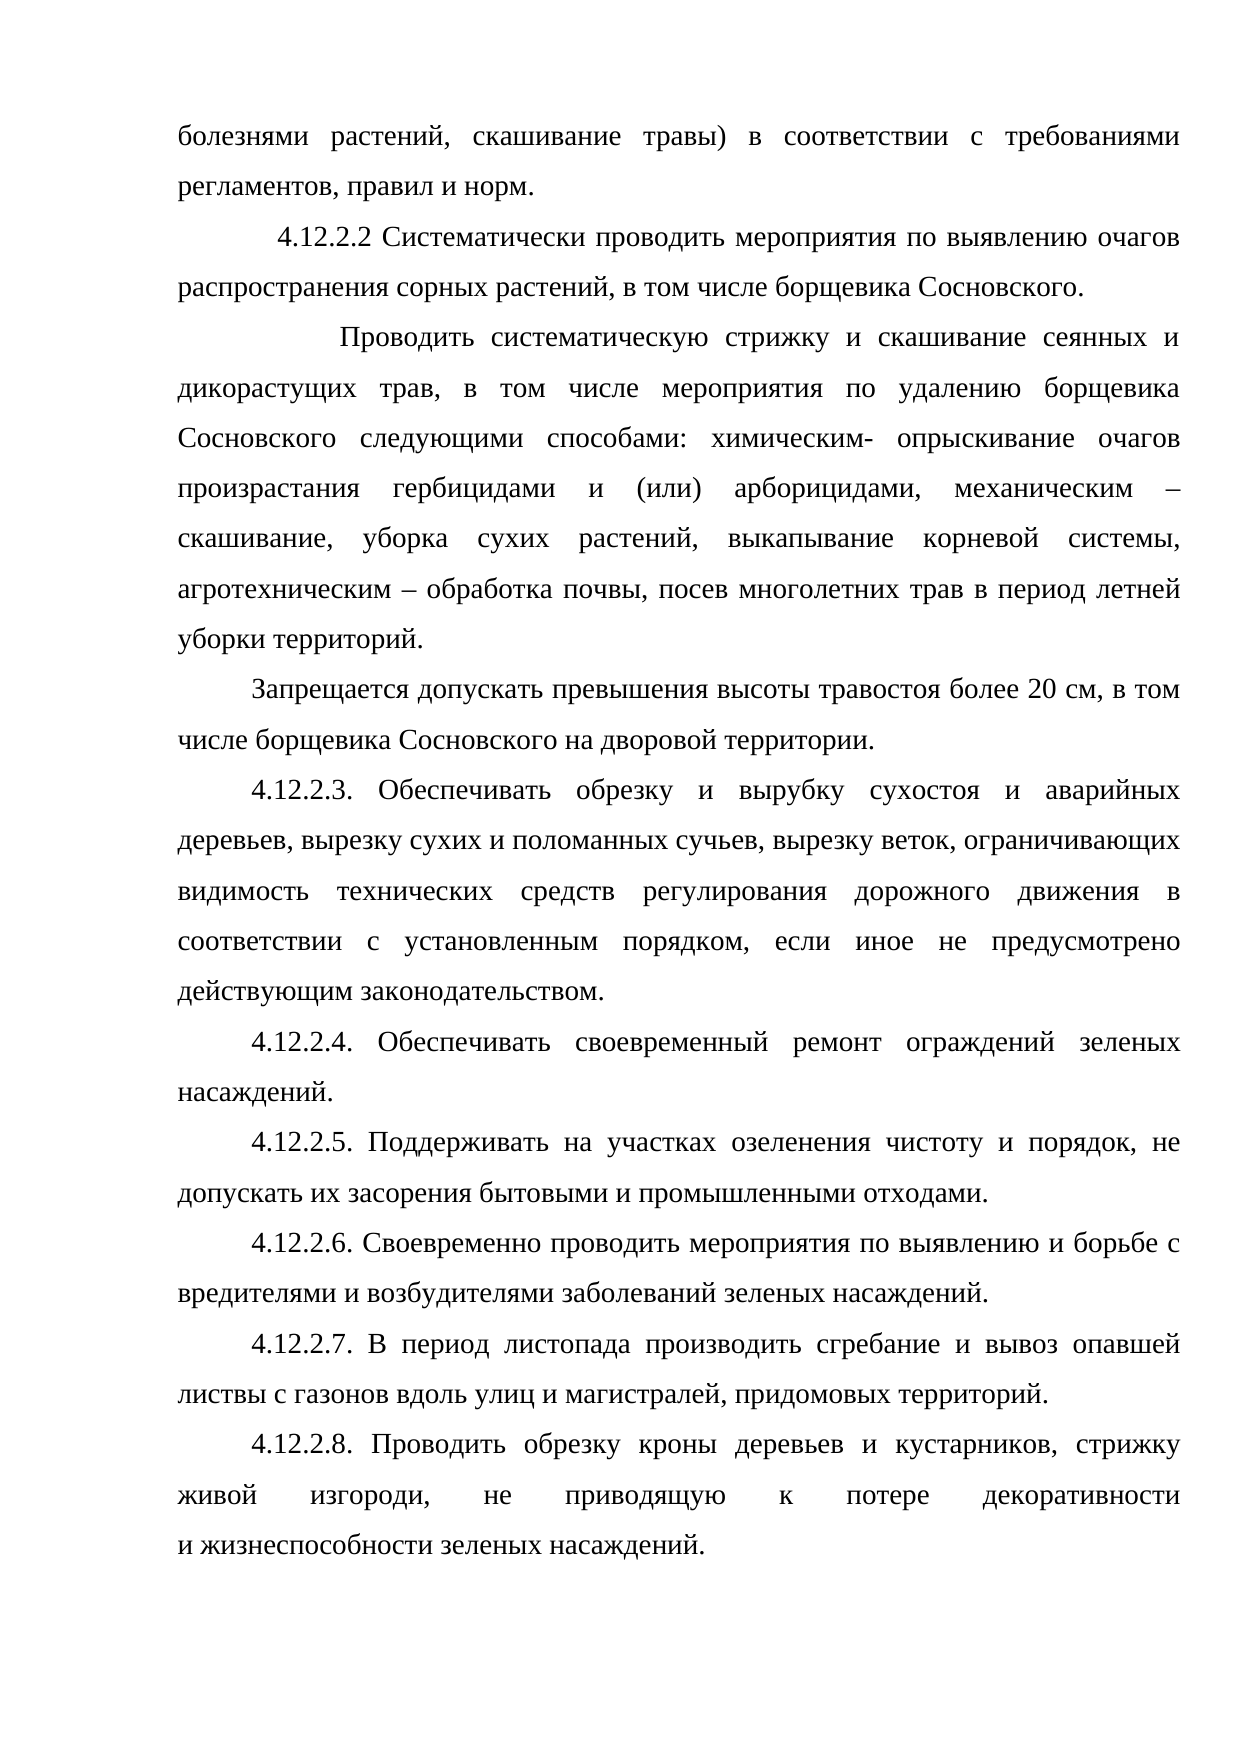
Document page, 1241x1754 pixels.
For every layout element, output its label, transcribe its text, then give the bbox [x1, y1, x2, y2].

text 4.12.2.7. В период листопада производить сгребание и вывоз опавшей листвы с газонов вдоль улиц и магистралей, придомовых территорий. [177, 1326, 1181, 1410]
text Проводить систематическую стрижку и скашивание сеянных и дикорастущих трав, в том числе мероприятия по удалению борщевика Сосновского следующими способами: химическим- опрыскивание очагов произрастания гербицидами и (или) арборицидами, механическим – скашивание, уборка сухих растений, выкапывание корневой системы, агротехническим – обработка почвы, посев многолетних трав в период летней уборки территорий. [177, 319, 1181, 655]
text Запрещается допускать превышения высоты травостоя более 20 см, в том числе борщевика Сосновского на дворовой территории. [177, 672, 1181, 755]
text 4.12.2.6. Своевременно проводить мероприятия по выявлению и борьбе с вредителями и возбудителями заболеваний зеленых насаждений. [177, 1225, 1181, 1309]
text 4.12.2.2 Систематически проводить мероприятия по выявлению очагов распространения сорных растений, в том числе борщевика Сосновского. [177, 219, 1181, 303]
text 4.12.2.8. Проводить обрезку кроны деревьев и кустарников, стрижку живой изгороди, не приводящую к потере декоративности и жизнеспособности зеленых насаждений. [177, 1427, 1181, 1561]
text 4.12.2.4. Обеспечивать своевременный ремонт ограждений зеленых насаждений. [177, 1024, 1181, 1108]
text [177, 118, 1181, 202]
text 4.12.2.3. Обеспечивать обрезку и вырубку сухостоя и аварийных деревьев, вырезку сухих и поломанных сучьев, вырезку веток, ограничивающих видимость технических средств регулирования дорожного движения в соответствии с установленным порядком, если иное не предусмотрено действующим законодательством. [177, 772, 1181, 1007]
text 4.12.2.5. Поддерживать на участках озеленения чистоту и порядок, не допускать их засорения бытовыми и промышленными отходами. [177, 1124, 1181, 1208]
